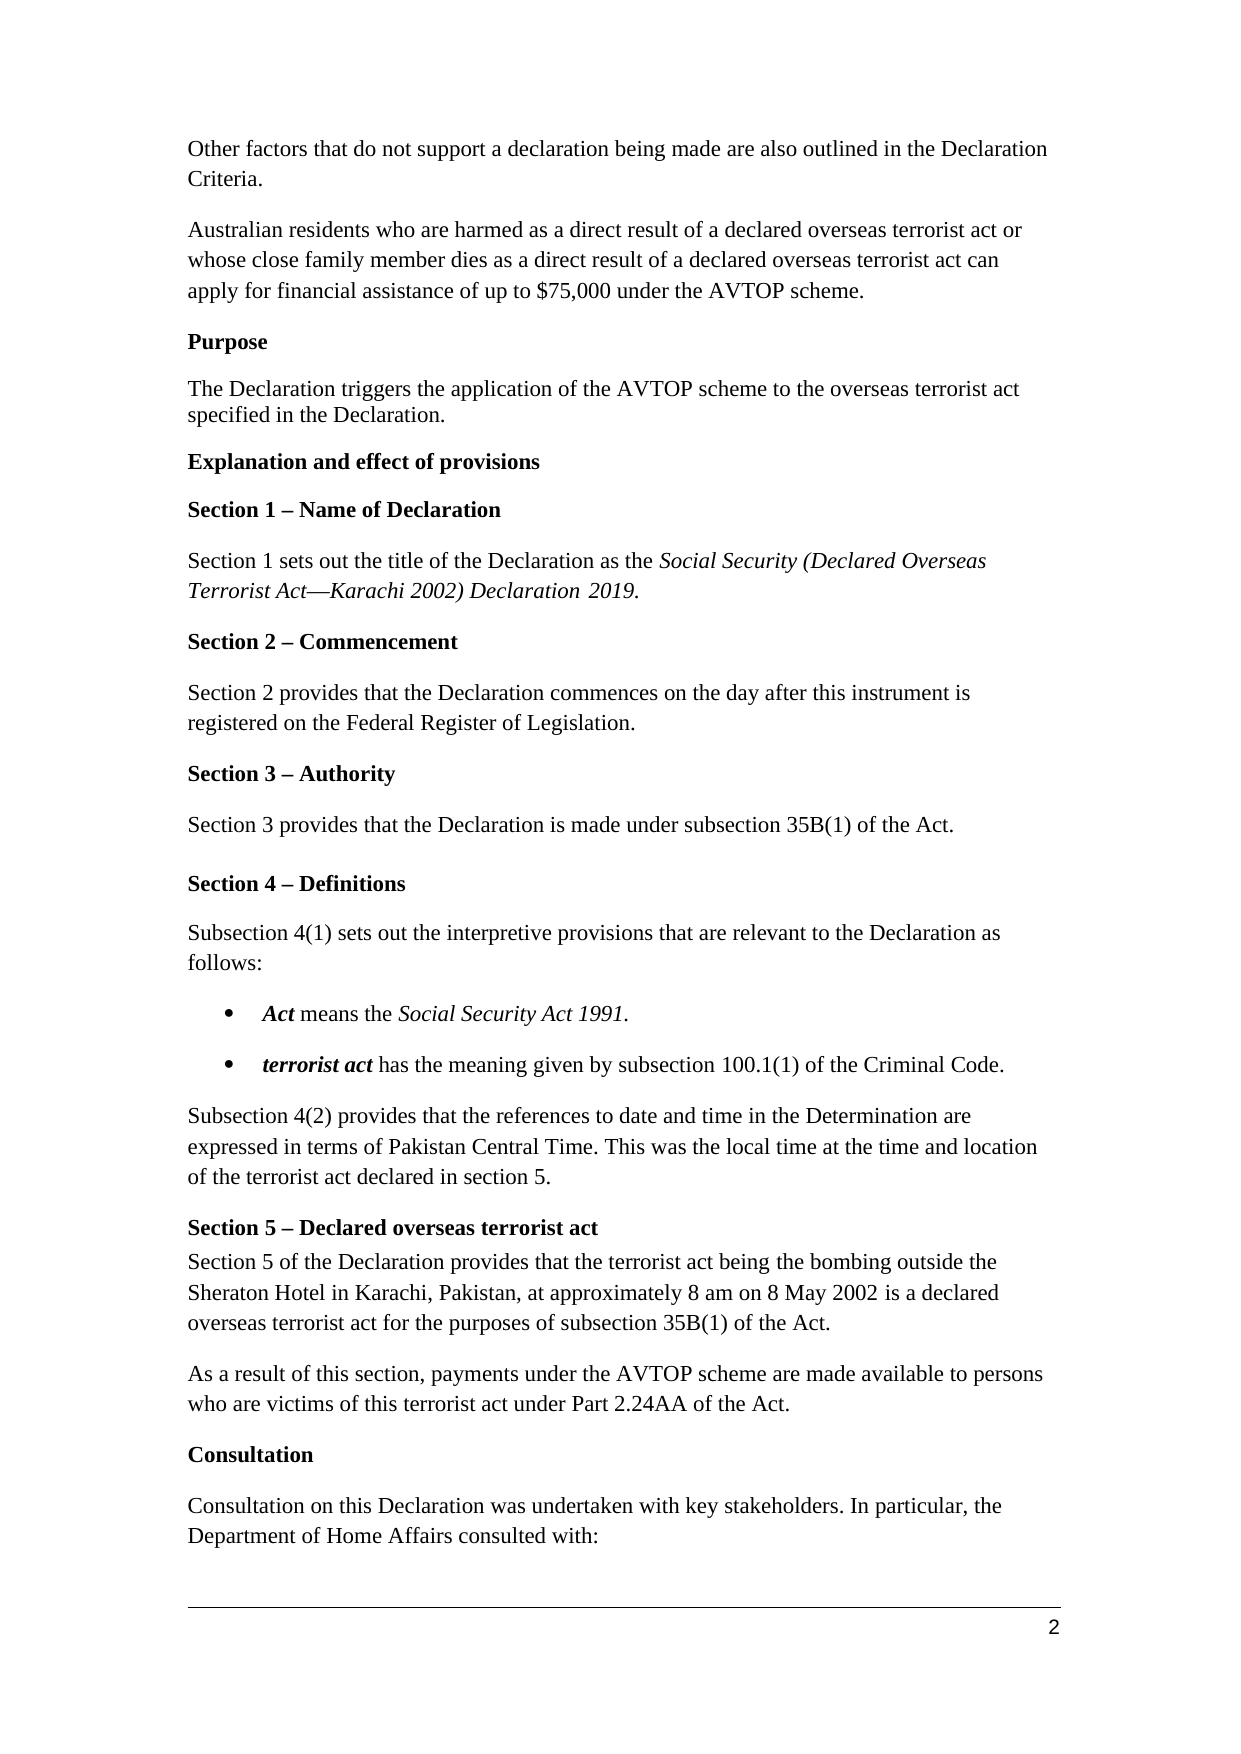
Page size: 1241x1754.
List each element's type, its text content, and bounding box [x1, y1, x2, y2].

list Act means the Social Security Act 1991. [225, 1000, 1053, 1027]
text Section 4 – Definitions [187, 870, 1053, 896]
text Australian residents who are harmed as a direct result of a declared overseas terrorist act or whose close family member dies as a direct result of a declared overseas terrorist act can apply for financial assistance of up to $75,000 under the AVTOP scheme. [187, 216, 1053, 303]
text Section 2 – Commencement [187, 628, 1053, 654]
list terrorist act has the meaning given by subsection 100.1(1) of the Criminal Code. [225, 1051, 1053, 1078]
text Consultation [187, 1441, 1053, 1467]
text Section 5 of the Declaration provides that the terrorist act being the bombing outside the Sheraton Hotel in Karachi, Pakistan, at approximately 8 am on 8 May 2002 is a declared overseas terrorist act for the purposes of subsection 35B(1) of the Act. [187, 1248, 1053, 1335]
text Section 2 provides that the Declaration commences on the day after this instrument is registered on the Federal Register of Legislation. [187, 679, 1053, 736]
text Purpose [187, 328, 1053, 354]
text Subsection 4(1) sets out the interpretive provisions that are relevant to the Declaration as follows: [187, 919, 1053, 976]
text Other factors that do not support a declaration being made are also outlined in the Declaration Criteria. [187, 135, 1053, 192]
text Consultation on this Declaration was undertaken with key stakeholders. In particular, the Department of Home Affairs consulted with: [187, 1492, 1053, 1549]
text The Declaration triggers the application of the AVTOP scheme to the overseas terrorist act specified in the Declaration. [187, 375, 1053, 428]
text Section 3 – Authority [187, 760, 1053, 787]
text Section 5 – Declared overseas terrorist act [187, 1214, 1053, 1240]
text Section 1 – Name of Declaration [187, 496, 1053, 522]
text Explanation and effect of provisions [187, 448, 1053, 475]
text Subsection 4(2) provides that the references to date and time in the Determination are expressed in terms of Pakistan Central Time. This was the local time at the time and location of the terrorist act declared in section 5. [187, 1102, 1053, 1189]
text Section 3 provides that the Declaration is made under subsection 35B(1) of the Act. [187, 811, 1053, 838]
text Section 1 sets out the title of the Declaration as the Social Security (Declared Overseas Terrorist Act—Karachi 2002) Declaration 2019. [187, 547, 1053, 603]
text As a result of this section, payments under the AVTOP scheme are made available to persons who are victims of this terrorist act under Part 2.24AA of the Act. [187, 1360, 1053, 1416]
